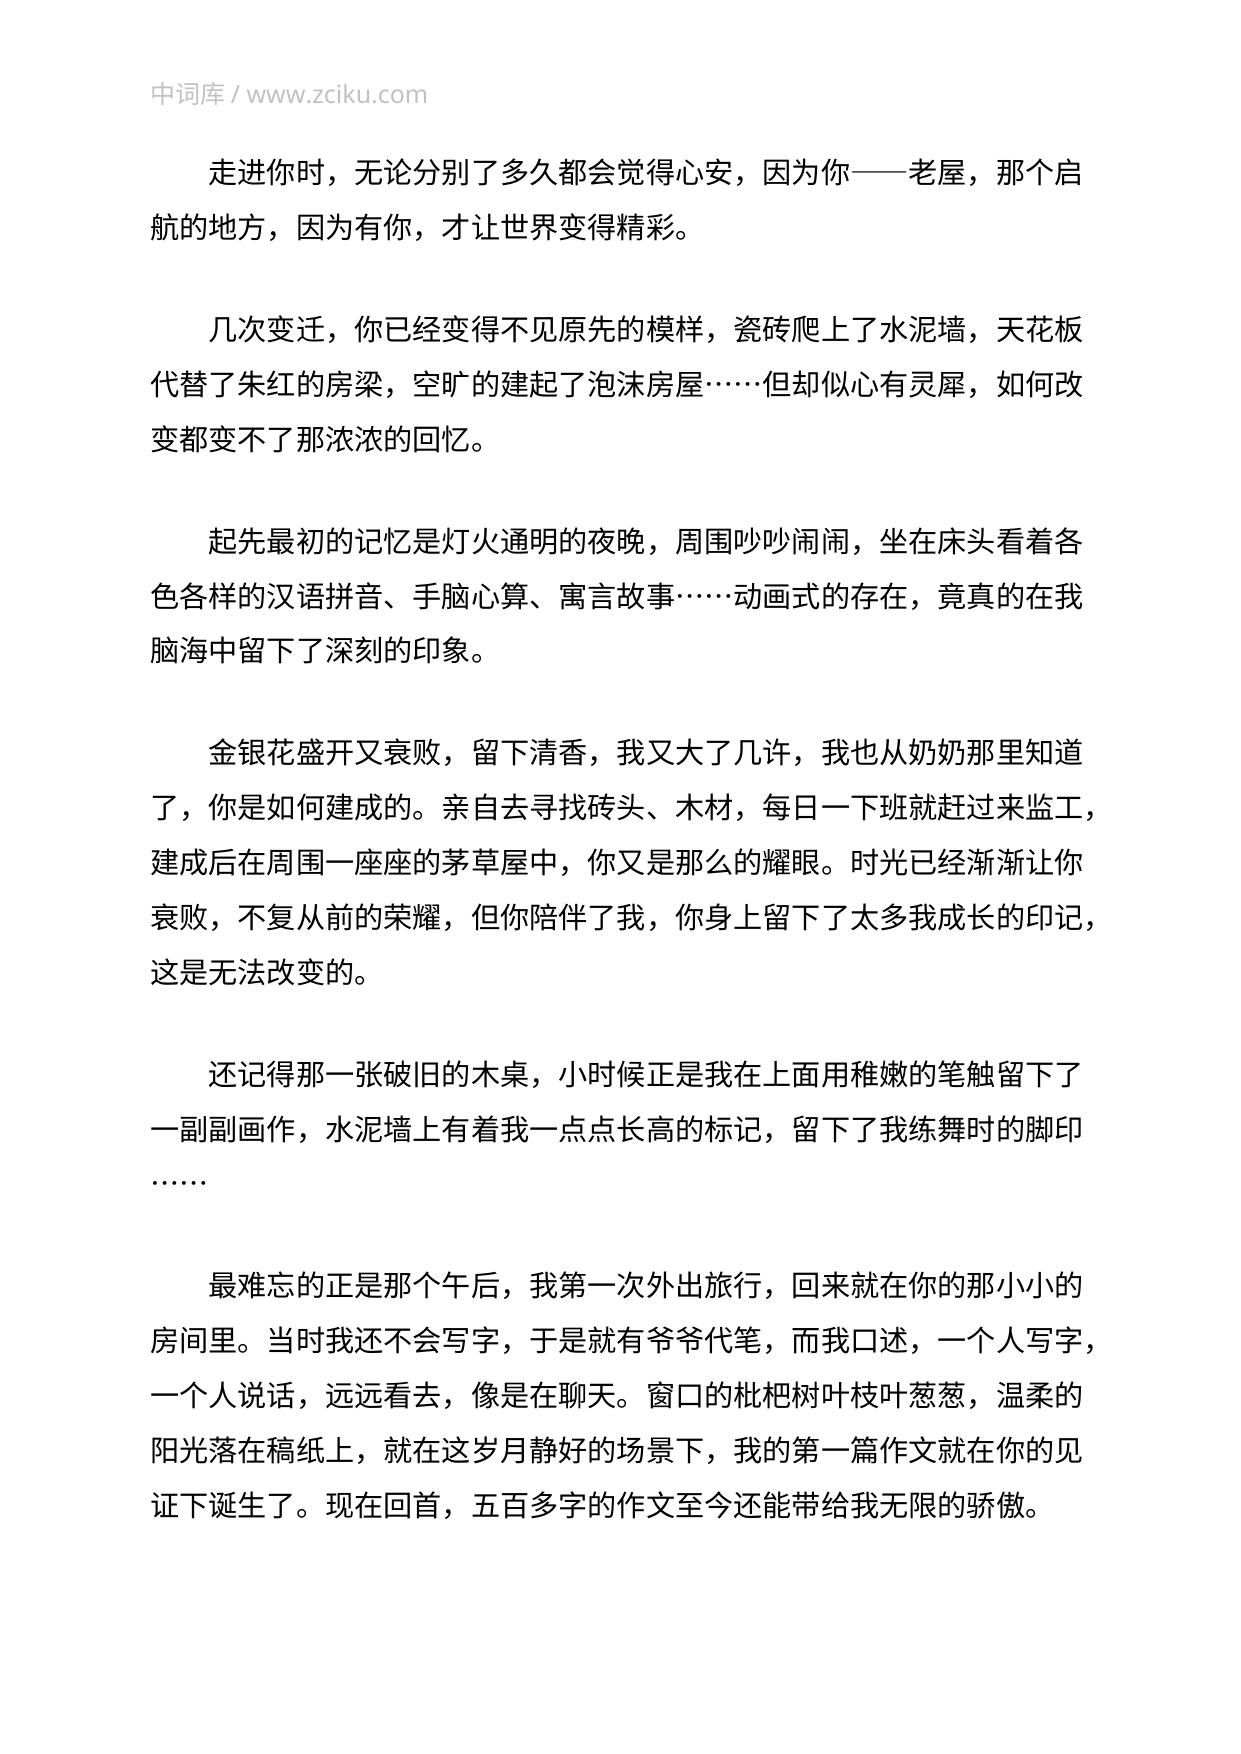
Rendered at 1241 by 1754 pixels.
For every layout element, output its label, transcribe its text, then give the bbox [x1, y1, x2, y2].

text 走进你时，无论分别了多久都会觉得心安，因为你——老屋，那个启航的地方，因为有你，才让世界变得精彩。 [150, 150, 1090, 247]
text 起先最初的记忆是灯火通明的夜晚，周围吵吵闹闹，坐在床头看着各色各样的汉语拼音、手脑心算、寓言故事……动画式的存在，竟真的在我脑海中留下了深刻的印象。 [150, 518, 1090, 670]
text 还记得那一张破旧的木桌，小时候正是我在上面用稚嫩的笔触留下了一副副画作，水泥墙上有着我一点点长高的标记，留下了我练舞时的脚印…… [150, 1051, 1090, 1203]
text 几次变迁，你已经变得不见原先的模样，瓷砖爬上了水泥墙，天花板代替了朱红的房梁，空旷的建起了泡沫房屋……但却似心有灵犀，如何改变都变不了那浓浓的回忆。 [150, 307, 1090, 459]
text 金银花盛开又衰败，留下清香，我又大了几许，我也从奶奶那里知道了，你是如何建成的。亲自去寻找砖头、木材，每日一下班就赶过来监工，建成后在周围一座座的茅草屋中，你又是那么的耀眼。时光已经渐渐让你衰败，不复从前的荣耀，但你陪伴了我，你身上留下了太多我成长的印记，这是无法改变的。 [150, 730, 1090, 992]
text 最难忘的正是那个午后，我第一次外出旅行，回来就在你的那小小的房间里。当时我还不会写字，于是就有爷爷代笔，而我口述，一个人写字，一个人说话，远远看去，像是在聊天。窗口的枇杷树叶枝叶葱葱，温柔的阳光落在稿纸上，就在这岁月静好的场景下，我的第一篇作文就在你的见证下诞生了。现在回首，五百多字的作文至今还能带给我无限的骄傲。 [150, 1263, 1090, 1524]
